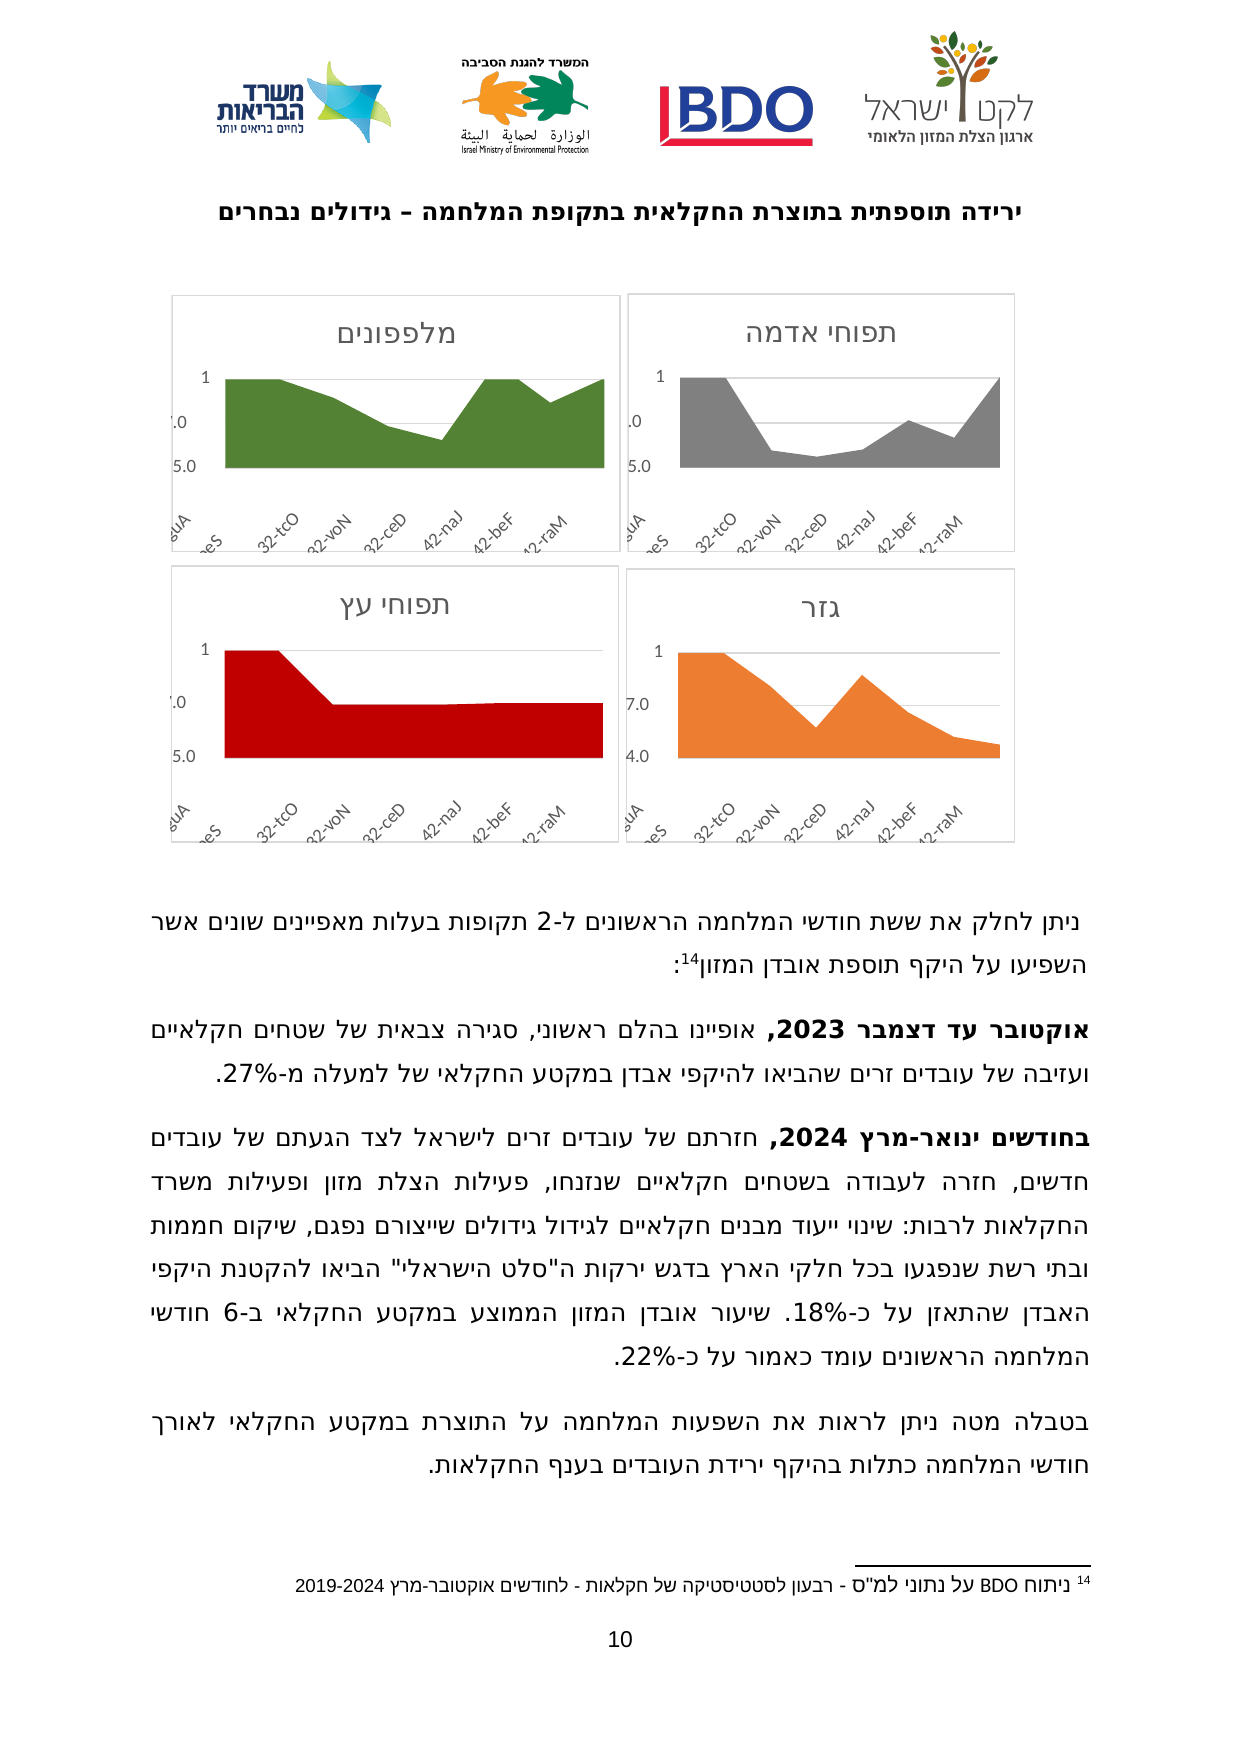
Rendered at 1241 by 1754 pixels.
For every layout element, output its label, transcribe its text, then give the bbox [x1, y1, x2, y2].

text ניתן לחלק את ששת חודשי המלחמה הראשונים ל-2 תקופות בעלות מאפיינים שונים אשר השפיעו על היקף תוספת אובדן המזון: [150, 907, 1087, 980]
text בחודשים ינואר-מרץ 2024, חזרתם של עובדים זרים לישראל לצד הגעתם של עובדים חדשים, חזרה לעבודה בשטחים חקלאיים שנזנחו, פעילות הצלת מזון ופעילות משרד החקלאות לרבות: שינוי ייעוד מבנים חקלאיים לגידול גידולים שייצורם נפגם, שיקום חממות ובתי רשת שנפגעו בכל חלקי הארץ בדגש ירקות ה"סלט הישראלי" הביאו להקטנת היקפי האבדן שהתאזן על כ-18%. שיעור אובדן המזון הממוצע במקטע החקלאי ב-6 חודשי המלחמה הראשונים עומד כאמור על כ-22%. [150, 1123, 1090, 1371]
picture [660, 86, 813, 146]
picture [865, 31, 1033, 145]
picture [208, 61, 391, 145]
text בטבלה מטה ניתן לראות את השפעות המלחמה על התוצרת במקטע החקלאי לאורך חודשי המלחמה כתלות בהיקף ירידת העובדים בענף החקלאות. [150, 1407, 1090, 1480]
picture [461, 58, 589, 155]
text אוקטובר עד דצמבר 2023, אופיינו בהלם ראשוני, סגירה צבאית של שטחים חקלאיים ועזיבה של עובדים זרים שהביאו להיקפי אבדן במקטע החקלאי של למעלה מ-27%. [150, 1015, 1090, 1088]
text ירידה תוספתית בתוצרת החקלאית בתקופת המלחמה – גידולים נבחרים [150, 197, 1090, 226]
